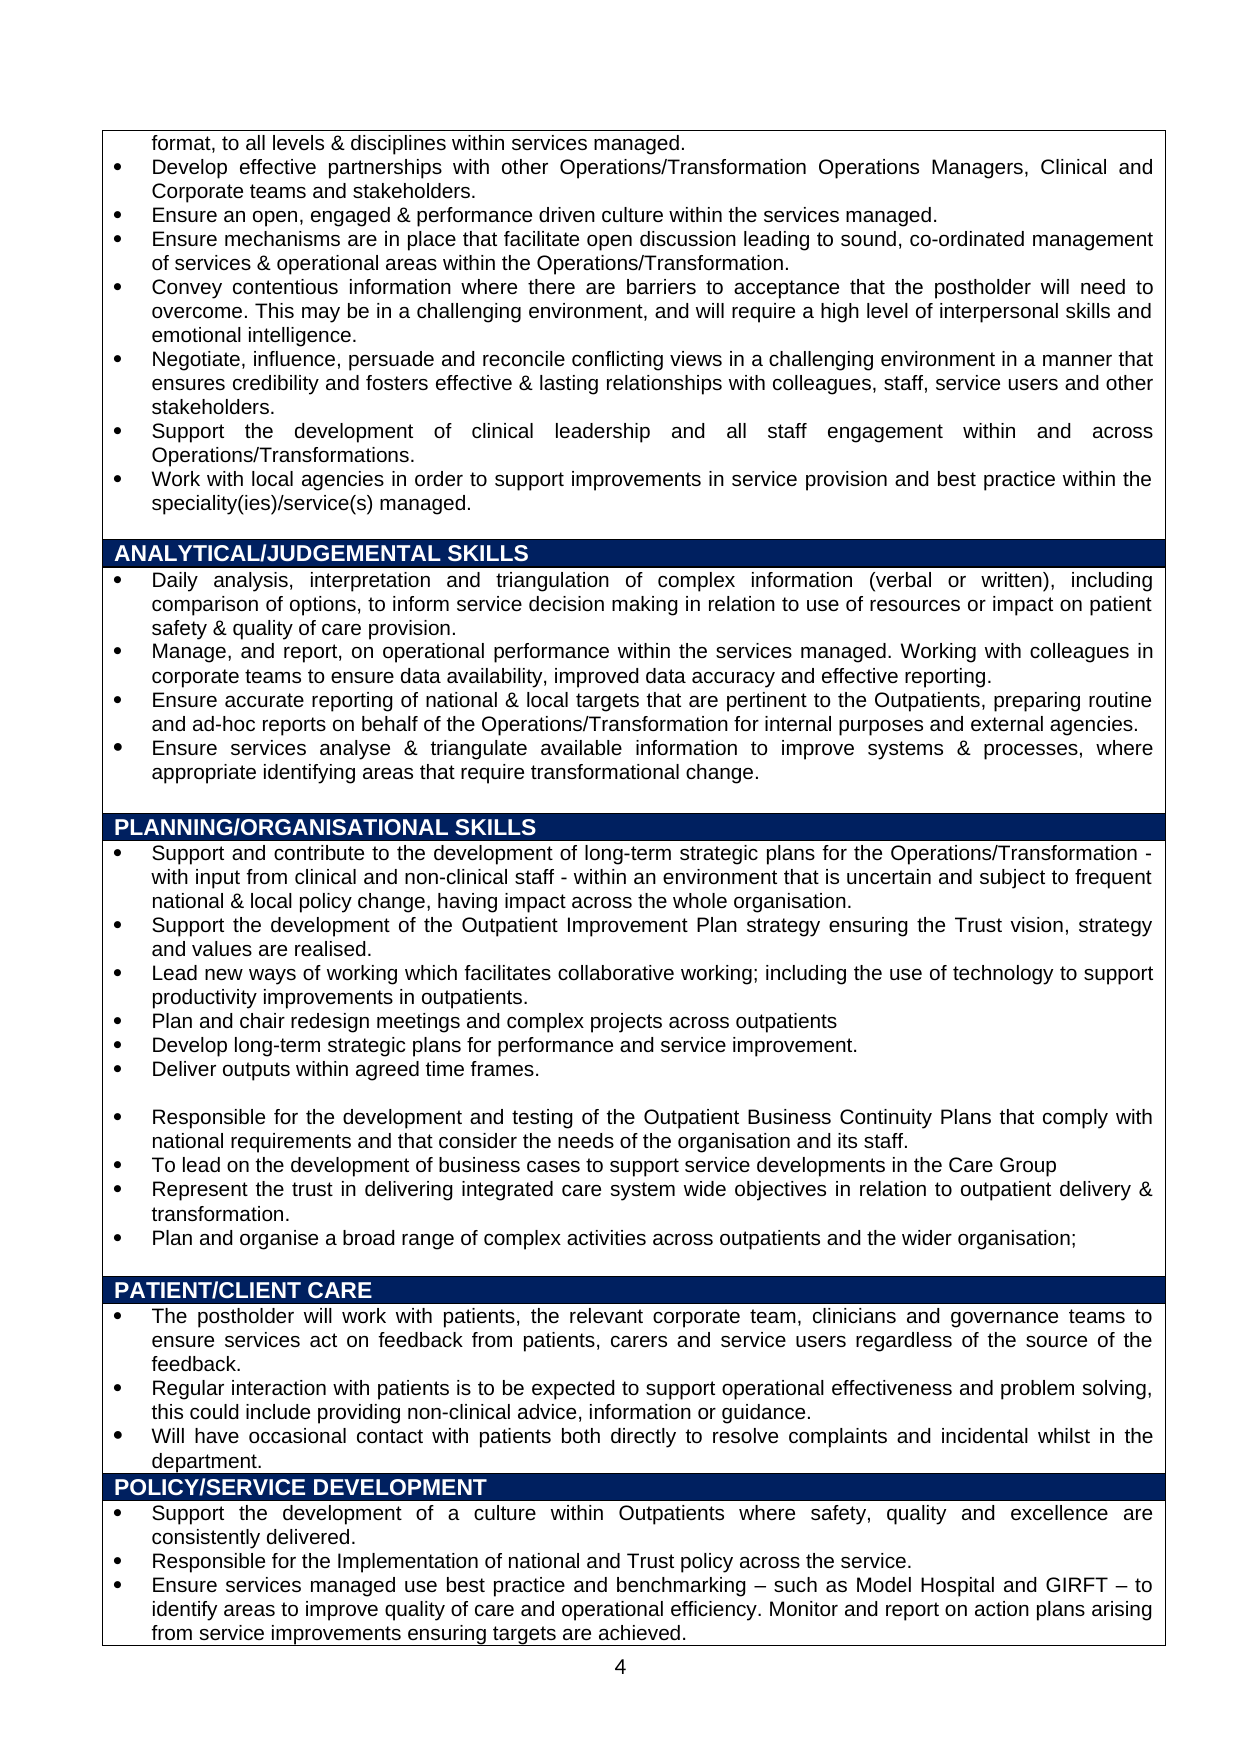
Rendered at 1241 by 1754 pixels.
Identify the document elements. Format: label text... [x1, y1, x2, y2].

table_cell Support and contribute to the development of long-term strategic plans for the Operations/Transformation - with input from clinical and non-clinical staff - within an environment that is uncertain and subject to frequent national & local policy change, having impact across the whole organisation. Support the development of the Outpatient Improvement Plan strategy ensuring the Trust vision, strategy and values are realised. Lead new ways of working which facilitates collaborative working; including the use of technology to support productivity improvements in outpatients. Plan and chair redesign meetings and complex projects across outpatients Develop long-term strategic plans for performance and service improvement. Deliver outputs within agreed time frames. Responsible for the development and testing of the Outpatient Business Continuity Plans that comply with national requirements and that consider the needs of the organisation and its staff. To lead on the development of business cases to support service developments in the Care Group Represent the trust in delivering integrated care system wide objectives in relation to outpatient delivery & transformation. Plan and organise a broad range of complex activities across outpatients and the wider organisation; [103, 841, 1165, 1276]
table_cell PLANNING/ORGANISATIONAL SKILLS [103, 814, 1165, 840]
table_cell PATIENT/CLIENT CARE [103, 1277, 1165, 1303]
table_cell POLICY/SERVICE DEVELOPMENT [103, 1474, 1165, 1500]
table_cell Daily analysis, interpretation and triangulation of complex information (verbal or written), including comparison of options, to inform service decision making in relation to use of resources or impact on patient safety & quality of care provision. Manage, and report, on operational performance within the services managed. Working with colleagues in corporate teams to ensure data availability, improved data accuracy and effective reporting. Ensure accurate reporting of national & local targets that are pertinent to the Outpatients, preparing routine and ad-hoc reports on behalf of the Operations/Transformation for internal purposes and external agencies. Ensure services analyse & triangulate available information to improve systems & processes, where appropriate identifying areas that require transformational change. [103, 568, 1165, 813]
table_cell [103, 131, 1165, 539]
table_cell The postholder will work with patients, the relevant corporate team, clinicians and governance teams to ensure services act on feedback from patients, carers and service users regardless of the source of the feedback. Regular interaction with patients is to be expected to support operational effectiveness and problem solving, this could include providing non-clinical advice, information or guidance. Will have occasional contact with patients both directly to resolve complaints and incidental whilst in the department. [103, 1304, 1165, 1473]
table_cell ANALYTICAL/JUDGEMENTAL SKILLS [103, 540, 1165, 566]
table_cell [103, 1501, 1165, 1645]
